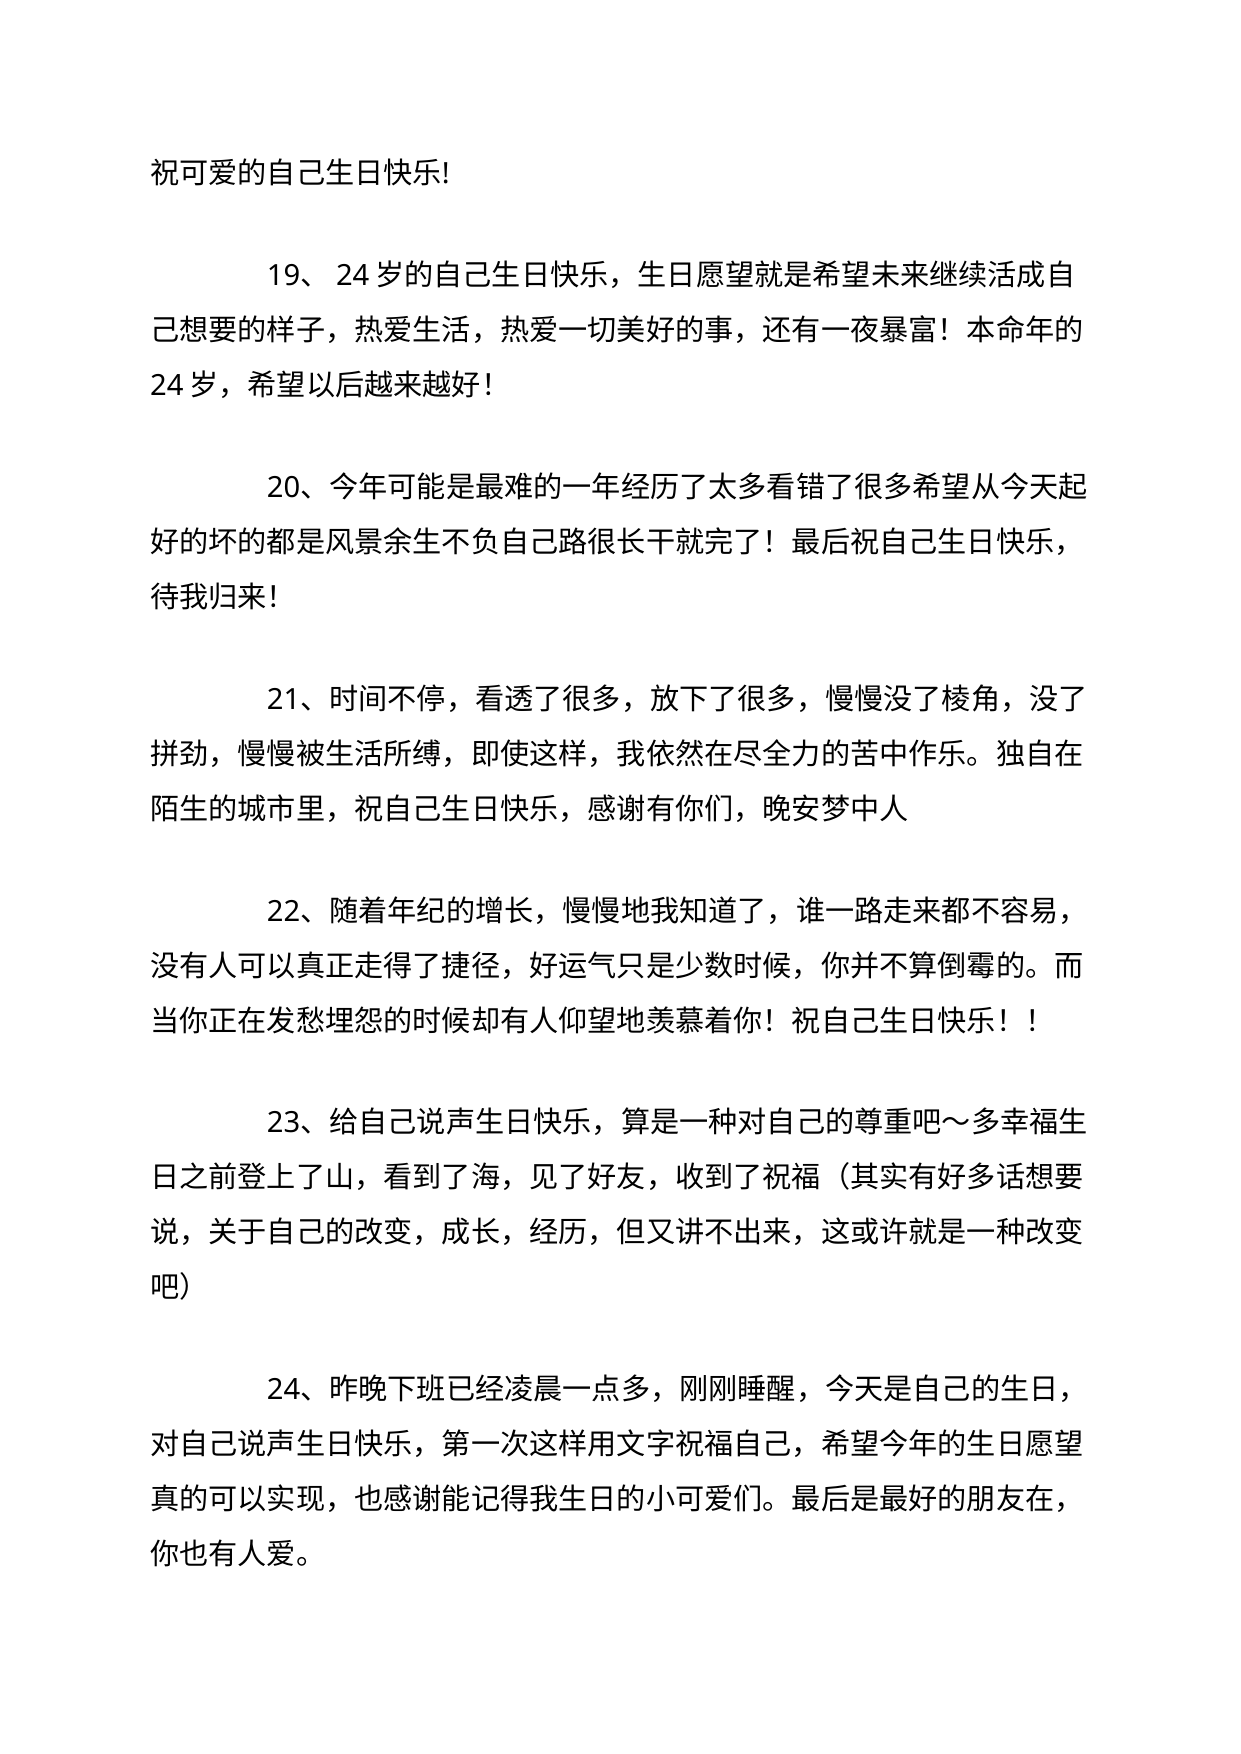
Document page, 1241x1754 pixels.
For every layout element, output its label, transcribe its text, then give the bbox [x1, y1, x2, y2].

text 24、昨晚下班已经凌晨一点多，刚刚睡醒，今天是自己的生日，对自己说声生日快乐，第一次这样用文字祝福自己，希望今年的生日愿望真的可以实现，也感谢能记得我生日的小可爱们。最后是最好的朋友在，你也有人爱。 [150, 1365, 1090, 1572]
text 20、今年可能是最难的一年经历了太多看错了很多希望从今天起好的坏的都是风景余生不负自己路很长干就完了！最后祝自己生日快乐，待我归来！ [150, 464, 1090, 616]
text 23、给自己说声生日快乐，算是一种对自己的尊重吧～多幸福生日之前登上了山，看到了海，见了好友，收到了祝福（其实有好多话想要说，关于自己的改变，成长，经历，但又讲不出来，这或许就是一种改变吧） [150, 1099, 1090, 1306]
text 19、 24岁的自己生日快乐，生日愿望就是希望未来继续活成自己想要的样子，热爱生活，热爱一切美好的事，还有一夜暴富！本命年的24岁，希望以后越来越好！ [150, 252, 1090, 404]
text 22、随着年纪的增长，慢慢地我知道了，谁一路走来都不容易，没有人可以真正走得了捷径，好运气只是少数时候，你并不算倒霉的。而当你正在发愁埋怨的时候却有人仰望地羡慕着你！祝自己生日快乐！！ [150, 887, 1090, 1039]
text 21、时间不停，看透了很多，放下了很多，慢慢没了棱角，没了拼劲，慢慢被生活所缚，即使这样，我依然在尽全力的苦中作乐。独自在陌生的城市里，祝自己生日快乐，感谢有你们，晚安梦中人 [150, 676, 1090, 828]
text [150, 150, 1090, 192]
